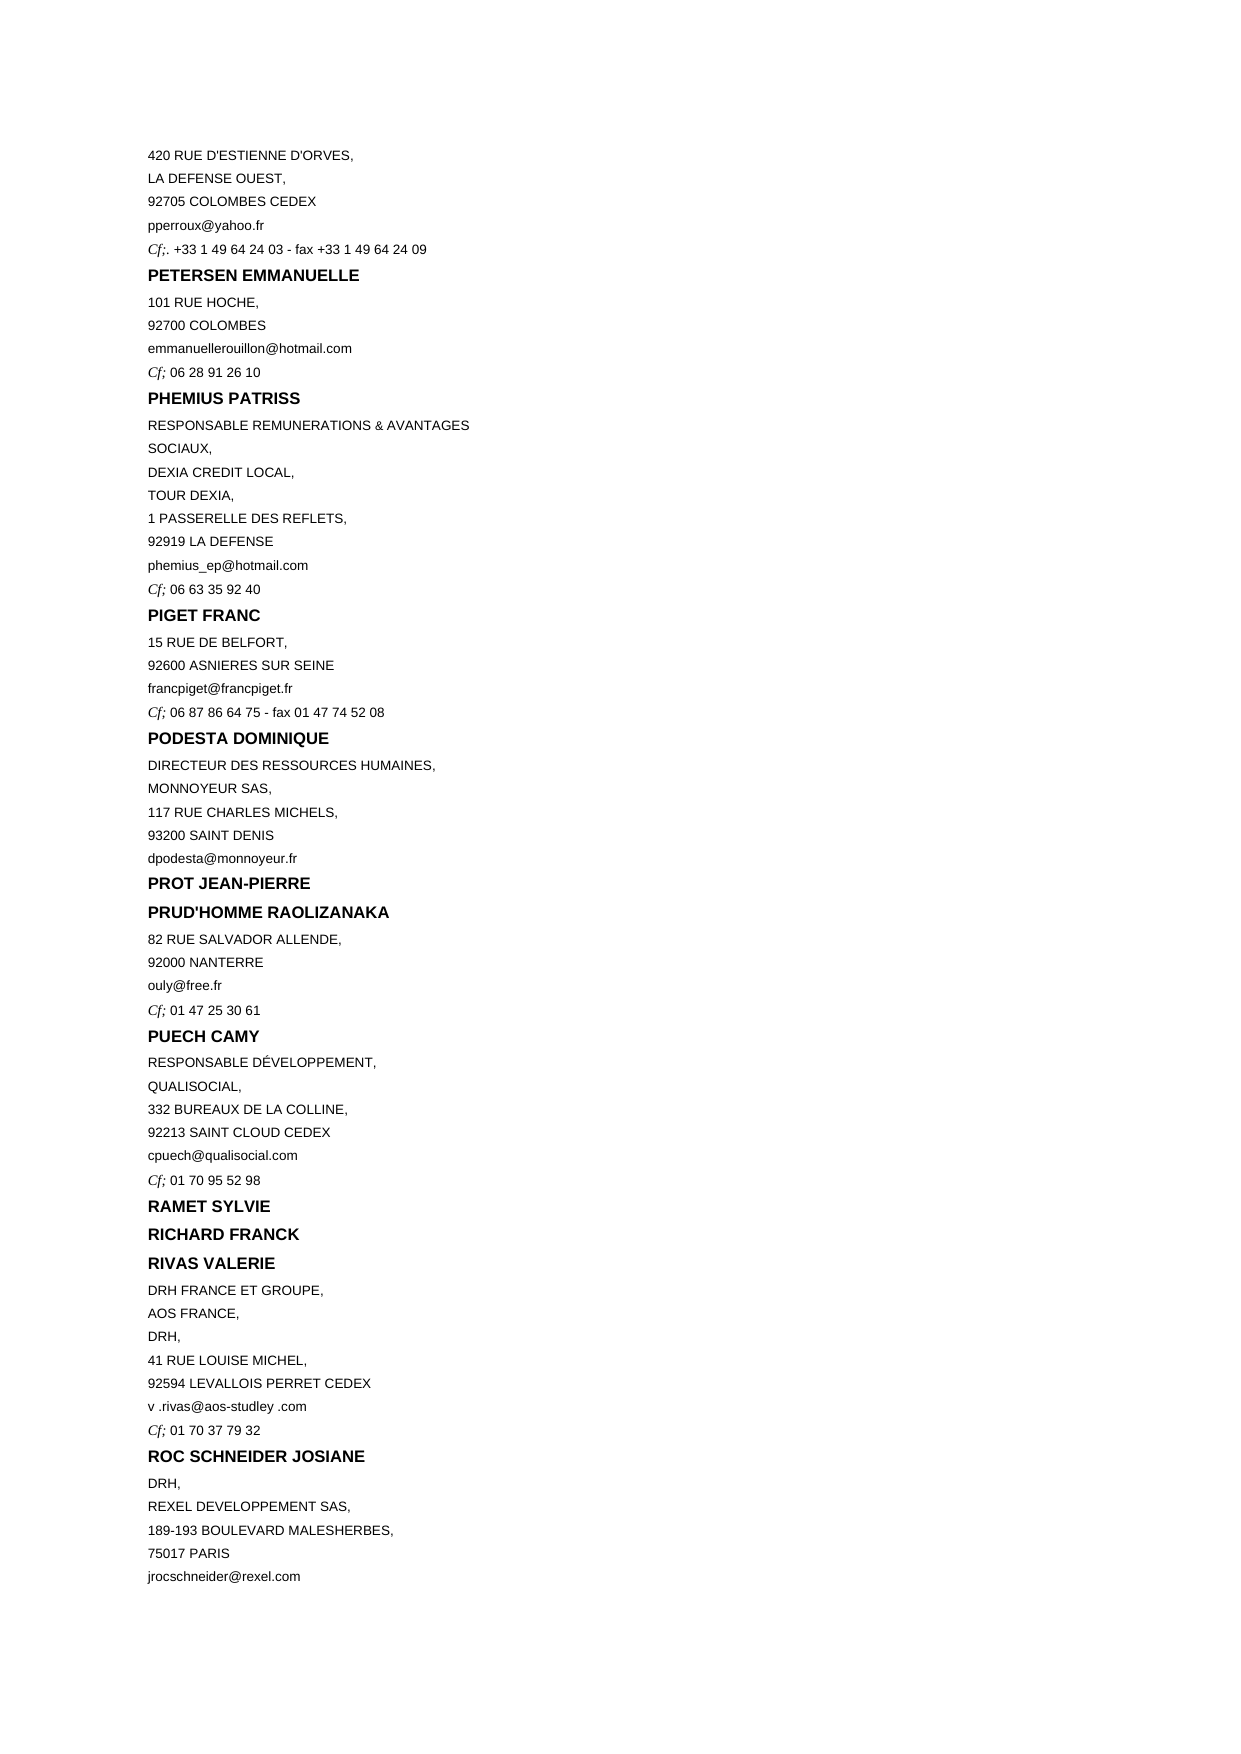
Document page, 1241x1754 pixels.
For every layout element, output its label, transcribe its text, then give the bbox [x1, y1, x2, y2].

text pperroux@yahoo.fr [148, 217, 1093, 233]
text 92919 LA DEFENSE [148, 534, 1093, 549]
text 41 RUE LOUISE MICHEL, [148, 1352, 1093, 1368]
text Cf; 06 28 91 26 10 [148, 364, 1093, 381]
text 82 RUE SALVADOR ALLENDE, [148, 932, 1093, 947]
text Cf;. +33 1 49 64 24 03 - fax +33 1 49 64 24 09 [148, 241, 1093, 257]
text RESPONSABLE DÉVELOPPEMENT, [148, 1055, 1093, 1071]
text 117 RUE CHARLES MICHELS, [148, 804, 1093, 820]
text MONNOYEUR SAS, [148, 781, 1093, 797]
text 92700 COLOMBES [148, 318, 1093, 333]
text QUALISOCIAL, [148, 1078, 1093, 1094]
text 92705 COLOMBES CEDEX [148, 194, 1093, 209]
text Cf; 01 70 37 79 32 [148, 1422, 1093, 1439]
text Cf; 01 70 95 52 98 [148, 1171, 1093, 1188]
text SOCIAUX, [148, 441, 1093, 457]
text 93200 SAINT DENIS [148, 828, 1093, 843]
text PODESTA DOMINIQUE [148, 729, 1093, 748]
text TOUR DEXIA, [148, 488, 1093, 503]
text phemius_ep@hotmail.com [148, 557, 1093, 573]
text jrocschneider@rexel.com [148, 1569, 1093, 1584]
text REXEL DEVELOPPEMENT SAS, [148, 1499, 1093, 1514]
text 101 RUE HOCHE, [148, 294, 1093, 310]
text DEXIA CREDIT LOCAL, [148, 464, 1093, 480]
text RICHARD FRANCK [148, 1225, 1093, 1244]
text AOS FRANCE, [148, 1306, 1093, 1321]
text 92000 NANTERRE [148, 955, 1093, 970]
text cpuech@qualisocial.com [148, 1148, 1093, 1163]
text dpodesta@monnoyeur.fr [148, 851, 1093, 866]
text DRH, [148, 1476, 1093, 1491]
text PETERSEN EMMANUELLE [148, 266, 1093, 285]
text PHEMIUS PATRISS [148, 389, 1093, 408]
text ouly@free.fr [148, 978, 1093, 993]
text PIGET FRANC [148, 606, 1093, 625]
text 92213 SAINT CLOUD CEDEX [148, 1125, 1093, 1140]
text PROT JEAN-PIERRE [148, 874, 1093, 893]
text ROC SCHNEIDER JOSIANE [148, 1447, 1093, 1466]
text emmanuellerouillon@hotmail.com [148, 341, 1093, 356]
text 92594 LEVALLOIS PERRET CEDEX [148, 1376, 1093, 1391]
text RIVAS VALERIE [148, 1254, 1093, 1273]
text DRH FRANCE ET GROUPE, [148, 1283, 1093, 1298]
text Cf; 06 63 35 92 40 [148, 581, 1093, 597]
text DIRECTEUR DES RESSOURCES HUMAINES, [148, 758, 1093, 773]
text RESPONSABLE REMUNERATIONS & AVANTAGES [148, 418, 1093, 433]
text PUECH CAMY [148, 1026, 1093, 1046]
text 15 RUE DE BELFORT, [148, 634, 1093, 650]
text 420 RUE D'ESTIENNE D'ORVES, [148, 148, 1093, 163]
text LA DEFENSE OUEST, [148, 171, 1093, 186]
text PRUD'HOMME RAOLIZANAKA [148, 903, 1093, 922]
text RAMET SYLVIE [148, 1196, 1093, 1216]
text 332 BUREAUX DE LA COLLINE, [148, 1102, 1093, 1117]
text 75017 PARIS [148, 1546, 1093, 1561]
text francpiget@francpiget.fr [148, 681, 1093, 696]
text DRH, [148, 1329, 1093, 1344]
text 92600 ASNIERES SUR SEINE [148, 658, 1093, 673]
text Cf; 01 47 25 30 61 [148, 1001, 1093, 1018]
text Cf; 06 87 86 64 75 - fax 01 47 74 52 08 [148, 704, 1093, 721]
text 1 PASSERELLE DES REFLETS, [148, 511, 1093, 526]
text v .rivas@aos-studley .com [148, 1399, 1093, 1414]
text 189-193 BOULEVARD MALESHERBES, [148, 1522, 1093, 1538]
